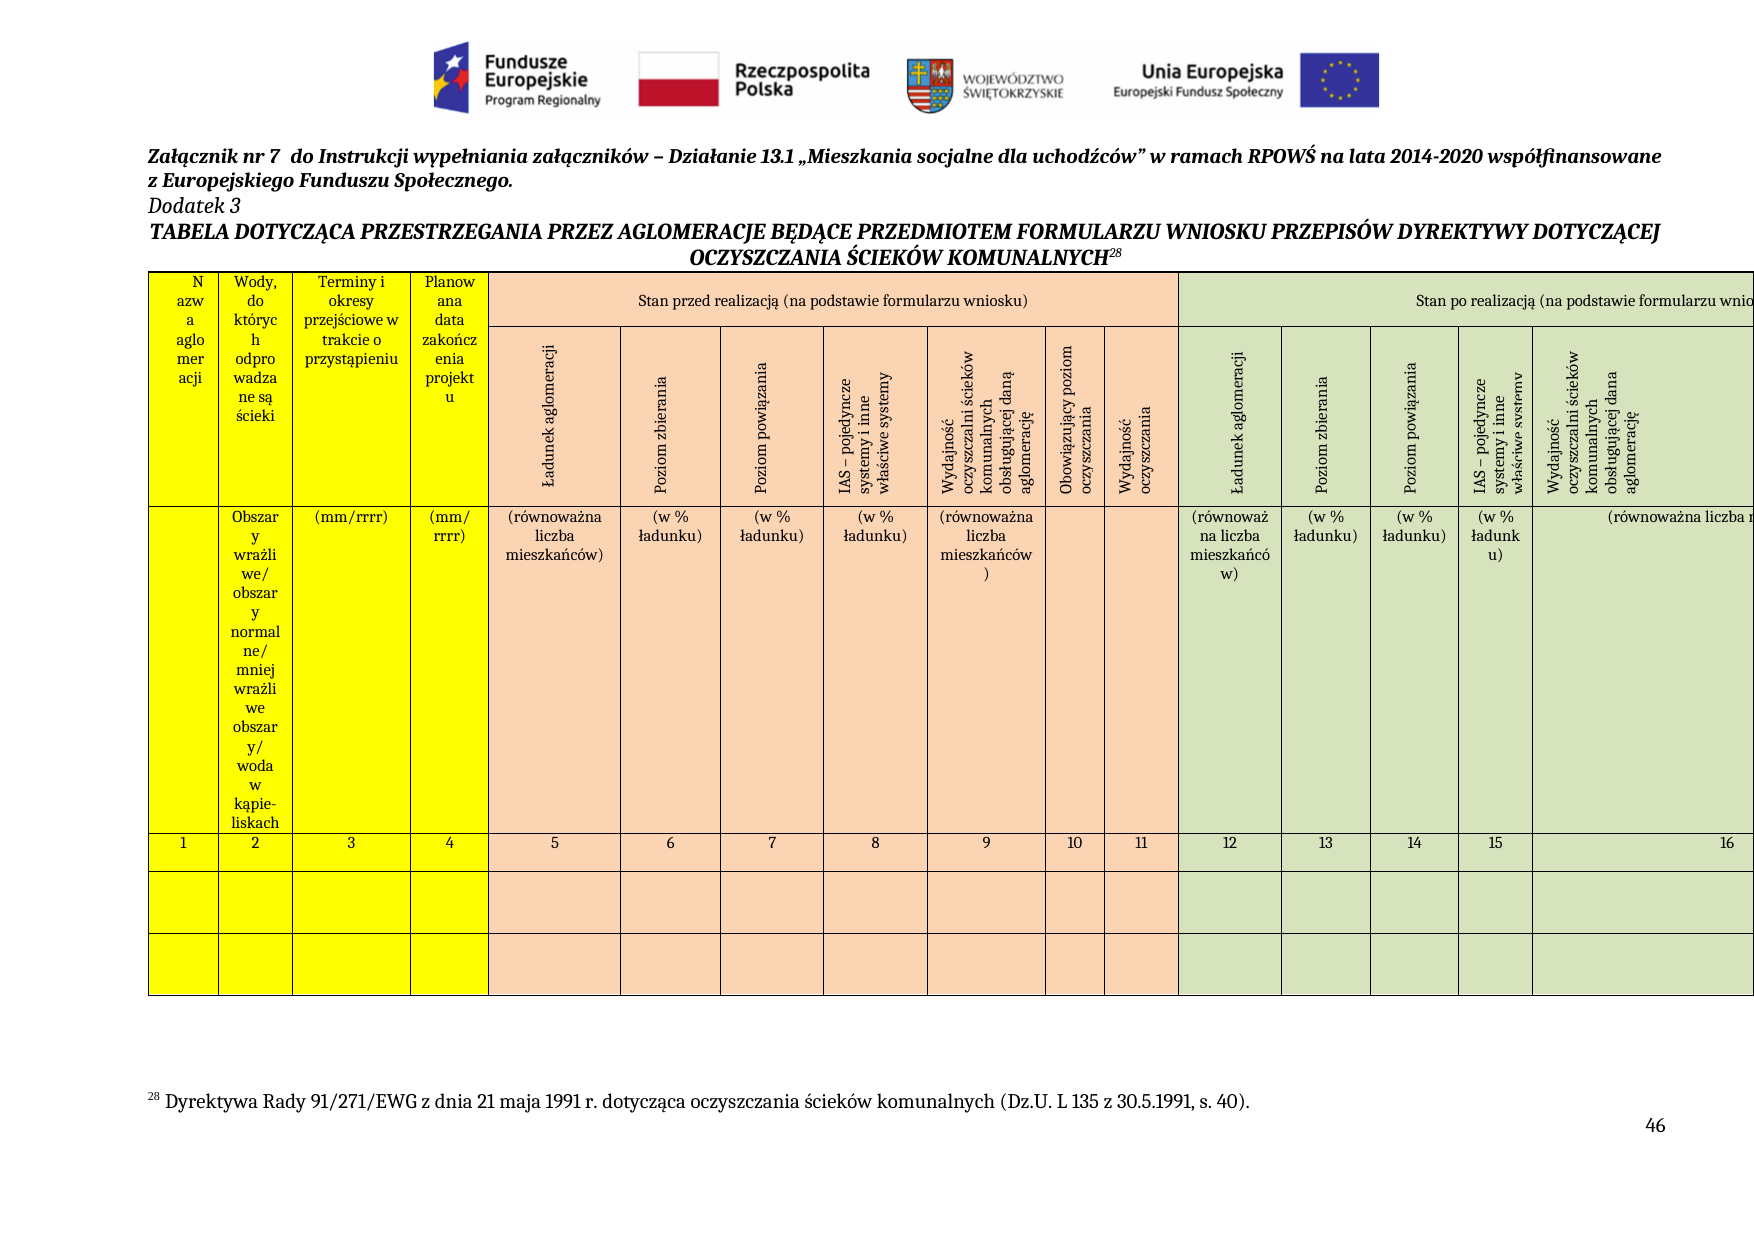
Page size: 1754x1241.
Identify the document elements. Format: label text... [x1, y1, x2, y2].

table_cell [621, 934, 720, 994]
table_cell 13 [1282, 834, 1370, 871]
table_cell [1179, 872, 1281, 933]
table_cell 7 [721, 834, 823, 871]
table_cell Poziom powiązania [1371, 327, 1458, 506]
table_cell (mm/rrrr) [411, 507, 488, 833]
table_cell Obowiązujący poziom oczyszczania [1046, 327, 1104, 506]
table_cell [1533, 934, 1753, 994]
table_cell [1459, 934, 1532, 994]
table_cell [149, 934, 218, 994]
table_cell Poziom powiązania [721, 327, 823, 506]
table_cell [1371, 934, 1458, 994]
table_cell (równoważna liczba mieszkańców) [1179, 507, 1281, 833]
table_cell (w % ładunku) [1371, 507, 1458, 833]
table_cell Poziom zbierania [621, 327, 720, 506]
table_cell [824, 934, 927, 994]
table_cell [219, 934, 292, 994]
table_cell [928, 934, 1045, 994]
text TABELA DOTYCZĄCA PRZESTRZEGANIA PRZEZ AGLOMERACJE BĘDĄCE PRZEDMIOTEM FORMULARZU WNIOSKU PRZEPISÓW DYREKTYWY DOTYCZĄCEJ OCZYSZCZANIA ŚCIEKÓW KOMUNALNYCH [148, 219, 1665, 271]
table_cell [1282, 872, 1370, 933]
text Załącznik nr 7 do Instrukcji wypełniania załączników – Działanie 13.1 „Mieszkania socjalne dla uchodźców” w ramach RPOWŚ na lata 2014-2020 współfinansowane z Europejskiego Funduszu Społecznego. [148, 144, 1665, 192]
table_cell [721, 934, 823, 994]
table_cell [293, 872, 410, 933]
table_cell 4 [411, 834, 488, 871]
table_cell (w % ładunku) [1282, 507, 1370, 833]
table_cell 3 [293, 834, 410, 871]
table_cell [1371, 872, 1458, 933]
table_cell 9 [928, 834, 1045, 871]
table_cell (równoważna liczba mieszkańców) [489, 507, 620, 833]
table_cell [1046, 507, 1104, 833]
table_cell [489, 934, 620, 994]
table_cell [1459, 872, 1532, 933]
table_cell 2 [219, 834, 292, 871]
table_cell [928, 872, 1045, 933]
table_cell (w % ładunku) [721, 507, 823, 833]
table_cell [1105, 872, 1178, 933]
table_cell [1282, 934, 1370, 994]
table_cell [1105, 507, 1178, 833]
table_cell [1046, 872, 1104, 933]
table_cell (mm/rrrr) [293, 507, 410, 833]
table_cell Wydajność oczyszczalni ścieków komunalnych obsługującej daną aglomerację [928, 327, 1045, 506]
table_cell 14 [1371, 834, 1458, 871]
table_cell Wydajność oczyszczalni ścieków komunalnych obsługującej dana aglomerację [1533, 327, 1753, 506]
table_cell 15 [1459, 834, 1532, 871]
table_cell [1046, 934, 1104, 994]
table_cell (równoważna liczba mieszkańców) [928, 507, 1045, 833]
table_cell 5 [489, 834, 620, 871]
table_cell [411, 934, 488, 994]
table_cell (w % ładunku) [824, 507, 927, 833]
table_header Stan po realizacją (na podstawie formularzu wniosku) [1179, 273, 1753, 326]
table_cell [219, 872, 292, 933]
table_cell 12 [1179, 834, 1281, 871]
table_cell 8 [824, 834, 927, 871]
table_cell [293, 934, 410, 994]
table_cell 16 [1533, 834, 1753, 871]
table_cell [489, 872, 620, 933]
table_cell [1533, 872, 1753, 933]
table_cell Ładunek aglomeracji [1179, 327, 1281, 506]
table_cell [1179, 934, 1281, 994]
table_header Wody, do których odprowadzane są ścieki [219, 273, 292, 506]
table_header Stan przed realizacją (na podstawie formularzu wniosku) [489, 273, 1178, 326]
table_cell (równoważna liczba mieszkańców) [1533, 507, 1753, 833]
table_cell Ładunek aglomeracji [489, 327, 620, 506]
table_cell Wydajność oczyszczania [1105, 327, 1178, 506]
table_cell [1105, 934, 1178, 994]
table_cell 10 [1046, 834, 1104, 871]
table_cell (w % ładunku) [1459, 507, 1532, 833]
picture [433, 41, 1380, 120]
table_cell [411, 872, 488, 933]
table_cell Obszary wrażliwe/ obszary normalne/ mniej wrażliwe obszary/ woda w kąpie-liskach [219, 507, 292, 833]
table_cell 6 [621, 834, 720, 871]
table_cell Poziom zbierania [1282, 327, 1370, 506]
table_cell IAS – pojedyncze systemy i inne właściwe systemy [824, 327, 927, 506]
table_cell [149, 507, 218, 833]
table_cell [149, 872, 218, 933]
table_header Nazwa aglomeracji [149, 273, 218, 506]
text Dodatek 3 [148, 192, 1665, 219]
table_cell [621, 872, 720, 933]
table_cell IAS – pojedyncze systemy i inne właściwe systemy [1459, 327, 1532, 506]
table_header Planowana data zakończenia projektu [411, 273, 488, 506]
table_cell [721, 872, 823, 933]
table_header Terminy i okresy przejściowe w trakcie o przystąpieniu [293, 273, 410, 506]
table_cell 11 [1105, 834, 1178, 871]
table_cell [824, 872, 927, 933]
table_cell 1 [149, 834, 218, 871]
